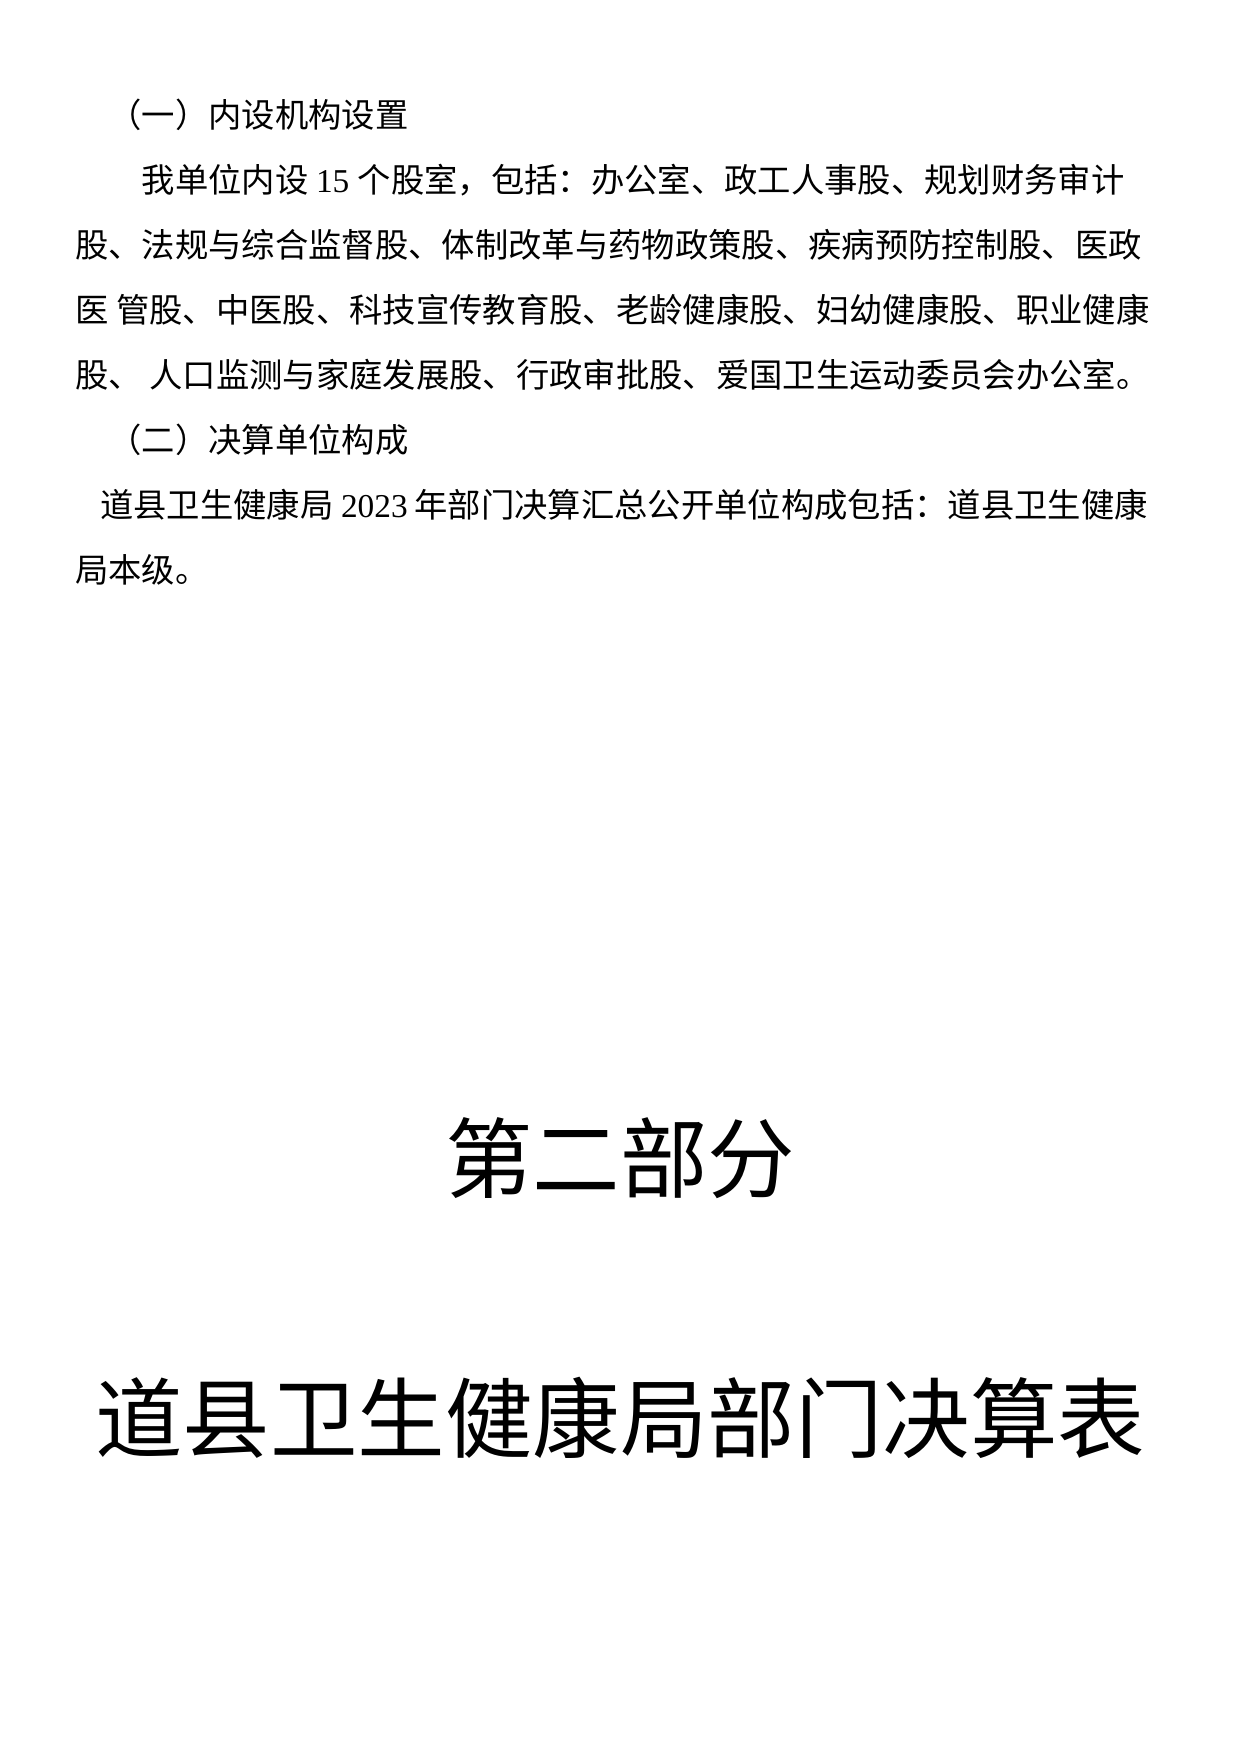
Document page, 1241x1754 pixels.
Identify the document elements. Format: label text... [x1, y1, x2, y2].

text 第二部分 [75, 1088, 1165, 1218]
text 道县卫生健康局 2023年部门决算汇总公开单位构成包括：道县卫生健康局本级。 [75, 471, 1165, 601]
text （二）决算单位构成 [75, 406, 1165, 471]
text 股、法规与综合监督股、体制改革与药物政策股、疾病预防控制股、医政医 管股、中医股、科技宣传教育股、老龄健康股、妇幼健康股、职业健康股、 人口监测与家庭发展股、行政审批股、爱国卫生运动委员会办公室。 [75, 211, 1165, 406]
text 道县卫生健康局部门决算表 [75, 1348, 1165, 1478]
text 我单位内设 15 个股室，包括：办公室、政工人事股、规划财务审计 [75, 146, 1165, 211]
text （一）内设机构设置 [75, 81, 1165, 146]
